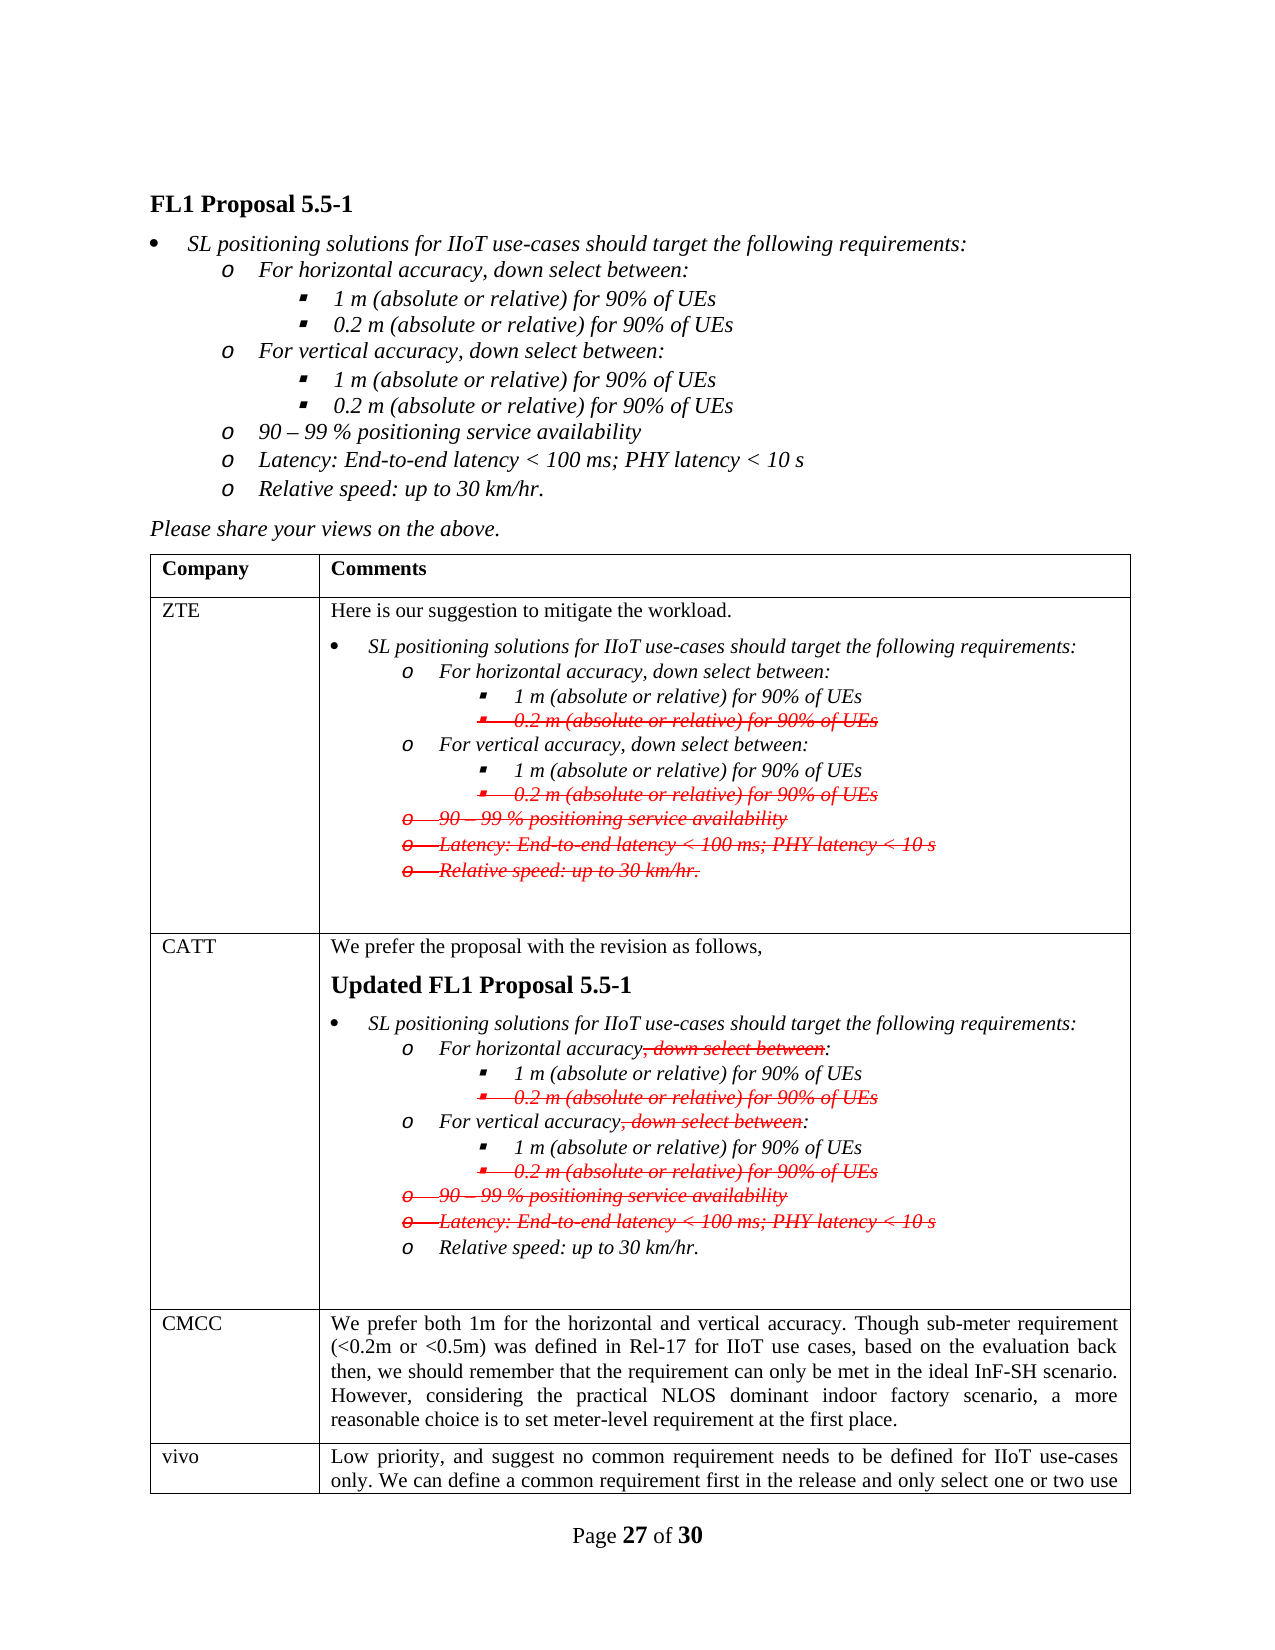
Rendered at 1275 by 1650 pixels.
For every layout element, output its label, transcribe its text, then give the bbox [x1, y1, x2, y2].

list SL positioning solutions for IIoT use-cases should target the following requirements: [150, 230, 1125, 256]
list 0.2 m (absolute or relative) for 90% of UEs [296, 392, 1125, 418]
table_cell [320, 1444, 1130, 1492]
table_cell vivo [151, 1444, 319, 1492]
table_header Comments [320, 555, 1130, 597]
list Relative speed: up to 30 km/hr. [221, 475, 1125, 503]
list Latency: End-to-end latency < 100 ms; PHY latency < 10 s [221, 447, 1125, 475]
table_header Company [151, 555, 319, 597]
table_cell CATT [151, 934, 319, 1309]
list 90 – 99 % positioning service availability [221, 418, 1125, 447]
subtitle FL1 Proposal 5.5-1 [150, 189, 1125, 218]
table_cell ZTE [151, 598, 319, 932]
list 1 m (absolute or relative) for 90% of UEs [296, 366, 1125, 392]
table_cell We prefer both 1m for the horizontal and vertical accuracy. Though sub-meter requirement (<0.2m or <0.5m) was defined in Rel-17 for IIoT use cases, based on the evaluation back then, we should remember that the requirement can only be met in the ideal InF-SH scenario. However, considering the practical NLOS dominant indoor factory scenario, a more reasonable choice is to set meter-level requirement at the first place. [320, 1310, 1130, 1443]
table_cell We prefer the proposal with the revision as follows, Updated FL1 Proposal 5.5-1 SL positioning solutions for IIoT use-cases should target the following requirements: For horizontal accuracy, down select between: 1 m (absolute or relative) for 90% of UEs 0.2 m (absolute or relative) for 90% of UEs For vertical accuracy, down select between: 1 m (absolute or relative) for 90% of UEs 0.2 m (absolute or relative) for 90% of UEs 90 – 99 % positioning service availability Latency: End-to-end latency < 100 ms; PHY latency < 10 s Relative speed: up to 30 km/hr. [320, 934, 1130, 1309]
list For horizontal accuracy, down select between: [221, 256, 1125, 285]
table_cell Here is our suggestion to mitigate the workload. SL positioning solutions for IIoT use-cases should target the following requirements: For horizontal accuracy, down select between: 1 m (absolute or relative) for 90% of UEs 0.2 m (absolute or relative) for 90% of UEs For vertical accuracy, down select between: 1 m (absolute or relative) for 90% of UEs 0.2 m (absolute or relative) for 90% of UEs 90 – 99 % positioning service availability Latency: End-to-end latency < 100 ms; PHY latency < 10 s Relative speed: up to 30 km/hr. [320, 598, 1130, 932]
list 0.2 m (absolute or relative) for 90% of UEs [296, 311, 1125, 337]
list For vertical accuracy, down select between: [221, 337, 1125, 366]
list 1 m (absolute or relative) for 90% of UEs [296, 285, 1125, 311]
text Please share your views on the above. [150, 516, 1125, 542]
table_cell CMCC [151, 1310, 319, 1443]
